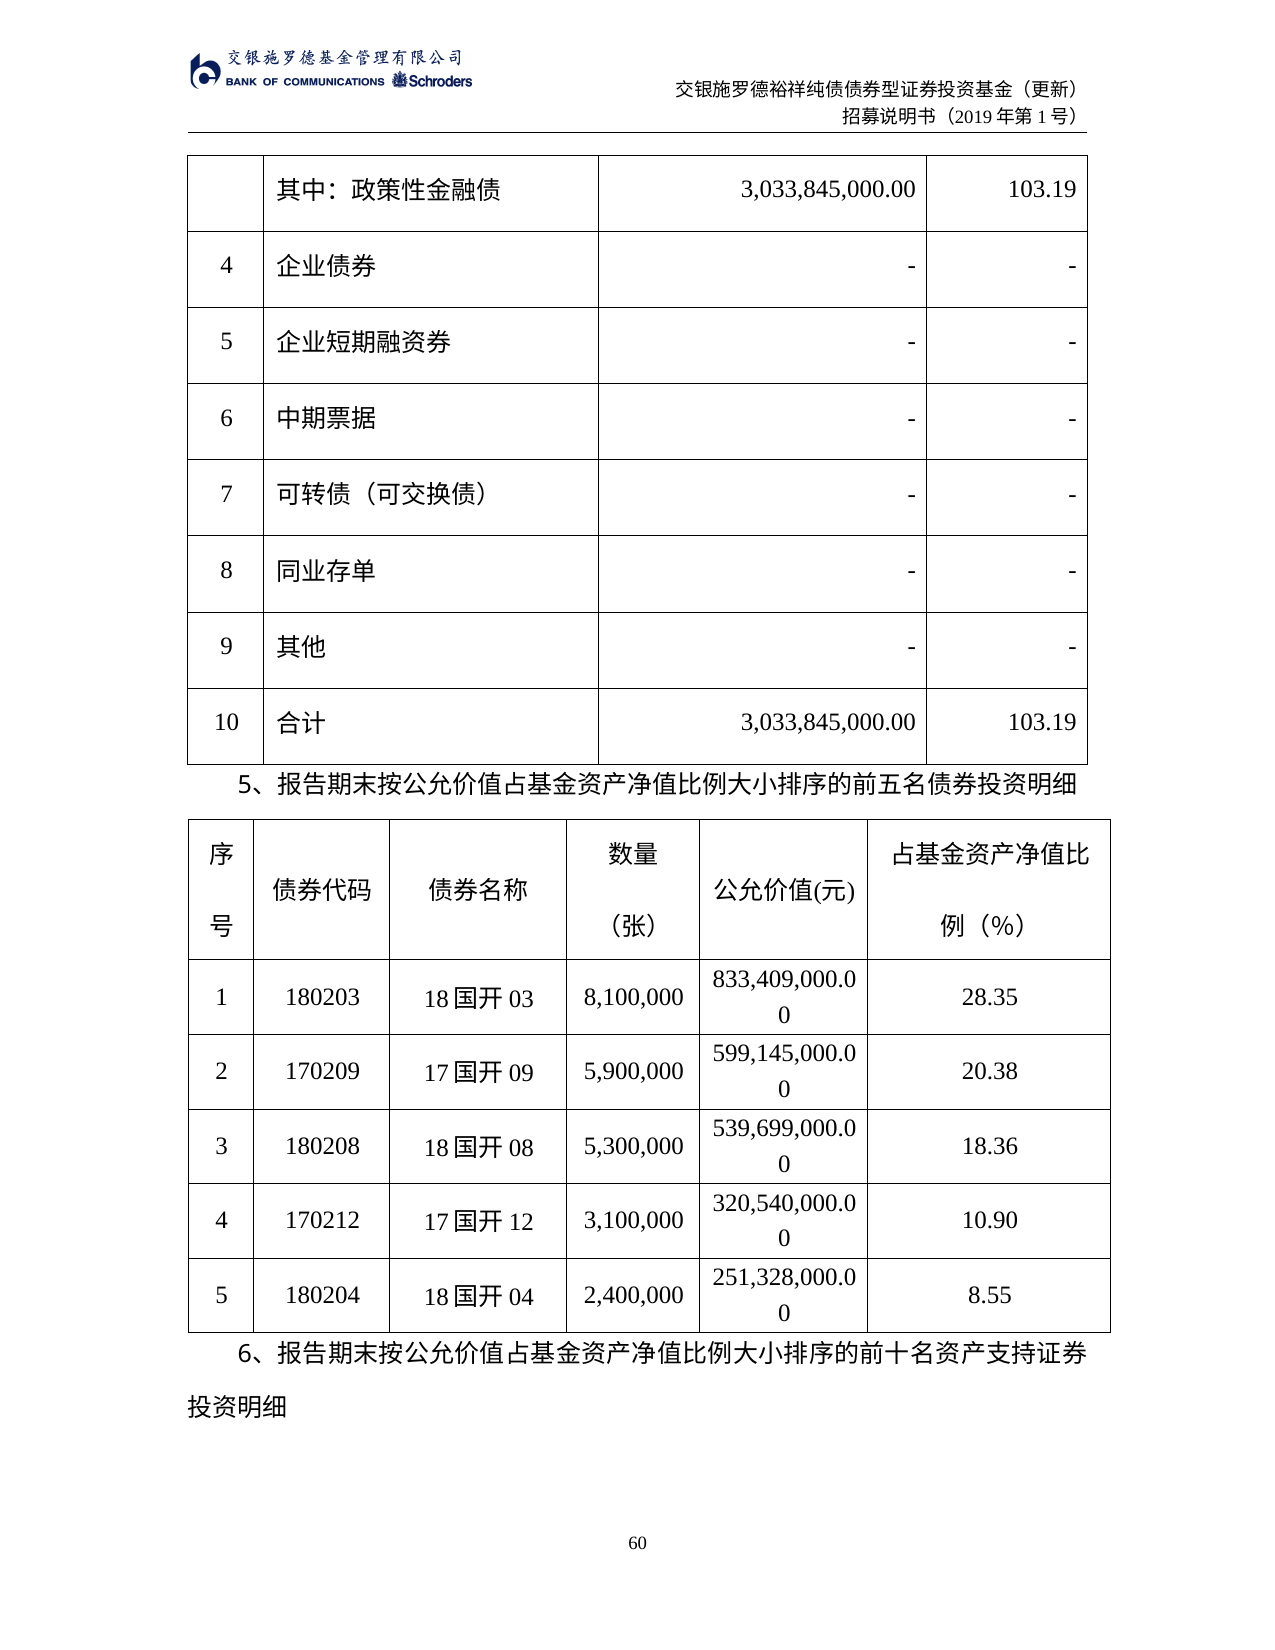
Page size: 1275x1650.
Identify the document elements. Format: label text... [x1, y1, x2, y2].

table_cell 3 [189, 1110, 253, 1183]
table_cell 320,540,000.00 [700, 1184, 867, 1258]
table_cell 103.19 [927, 156, 1087, 231]
table_cell 5 [188, 308, 263, 383]
table_cell - [599, 308, 926, 383]
table_header 占基金资产净值比例（％） [868, 820, 1110, 959]
table_cell - [599, 460, 926, 535]
table_cell 18国开04 [390, 1259, 566, 1332]
table_cell - [927, 536, 1087, 612]
table_cell 4 [189, 1184, 253, 1258]
table_cell 10 [188, 689, 263, 764]
table_cell 170209 [254, 1035, 389, 1108]
table_cell 3,100,000 [567, 1184, 699, 1258]
table_cell [188, 156, 263, 231]
table_cell 599,145,000.00 [700, 1035, 867, 1108]
table_cell 539,699,000.00 [700, 1110, 867, 1183]
table_cell 18国开03 [390, 960, 566, 1034]
table_header 债券名称 [390, 820, 566, 959]
table_cell 5,300,000 [567, 1110, 699, 1183]
table_cell 7 [188, 460, 263, 535]
table_cell 8,100,000 [567, 960, 699, 1034]
table_cell 251,328,000.00 [700, 1259, 867, 1332]
table_cell 18国开08 [390, 1110, 566, 1183]
table_cell 170212 [254, 1184, 389, 1258]
table_cell - [599, 384, 926, 459]
text 6、报告期末按公允价值占基金资产净值比例大小排序的前十名资产支持证券投资明细 [187, 1333, 1087, 1424]
table_cell 180203 [254, 960, 389, 1034]
table_cell 180204 [254, 1259, 389, 1332]
table_cell 20.38 [868, 1035, 1110, 1108]
table_cell 4 [188, 232, 263, 307]
table_header 债券代码 [254, 820, 389, 959]
table_header 公允价值(元) [700, 820, 867, 959]
table_cell 9 [188, 613, 263, 688]
table_cell 18.36 [868, 1110, 1110, 1183]
table_cell 可转债（可交换债） [264, 460, 598, 535]
table_cell 180208 [254, 1110, 389, 1183]
table_cell - [927, 308, 1087, 383]
table_cell 5,900,000 [567, 1035, 699, 1108]
table_cell 8.55 [868, 1259, 1110, 1332]
table_cell 8 [188, 536, 263, 612]
table_cell 企业债券 [264, 232, 598, 307]
table_cell 1 [189, 960, 253, 1034]
table_cell 2 [189, 1035, 253, 1108]
table_cell 同业存单 [264, 536, 598, 612]
table_cell 6 [188, 384, 263, 459]
table_cell 5 [189, 1259, 253, 1332]
table_cell 3,033,845,000.00 [599, 156, 926, 231]
table_cell 17国开12 [390, 1184, 566, 1258]
table_cell - [599, 232, 926, 307]
table_cell - [927, 460, 1087, 535]
table_cell 企业短期融资券 [264, 308, 598, 383]
table_header 数量（张） [567, 820, 699, 959]
table_cell - [927, 613, 1087, 688]
table_cell 中期票据 [264, 384, 598, 459]
table_cell - [599, 613, 926, 688]
table_cell 2,400,000 [567, 1259, 699, 1332]
table_cell - [927, 232, 1087, 307]
table_cell 103.19 [927, 689, 1087, 764]
table_cell 17国开09 [390, 1035, 566, 1108]
table_header 序号 [189, 820, 253, 959]
table_cell 3,033,845,000.00 [599, 689, 926, 764]
table_cell 833,409,000.00 [700, 960, 867, 1034]
table_cell 其他 [264, 613, 598, 688]
table_cell 合计 [264, 689, 598, 764]
table_cell 10.90 [868, 1184, 1110, 1258]
text 5、报告期末按公允价值占基金资产净值比例大小排序的前五名债券投资明细 [187, 765, 1087, 801]
table_cell - [599, 536, 926, 612]
table_cell 其中：政策性金融债 [264, 156, 598, 231]
table_cell 28.35 [868, 960, 1110, 1034]
table_cell - [927, 384, 1087, 459]
picture [190, 50, 472, 89]
